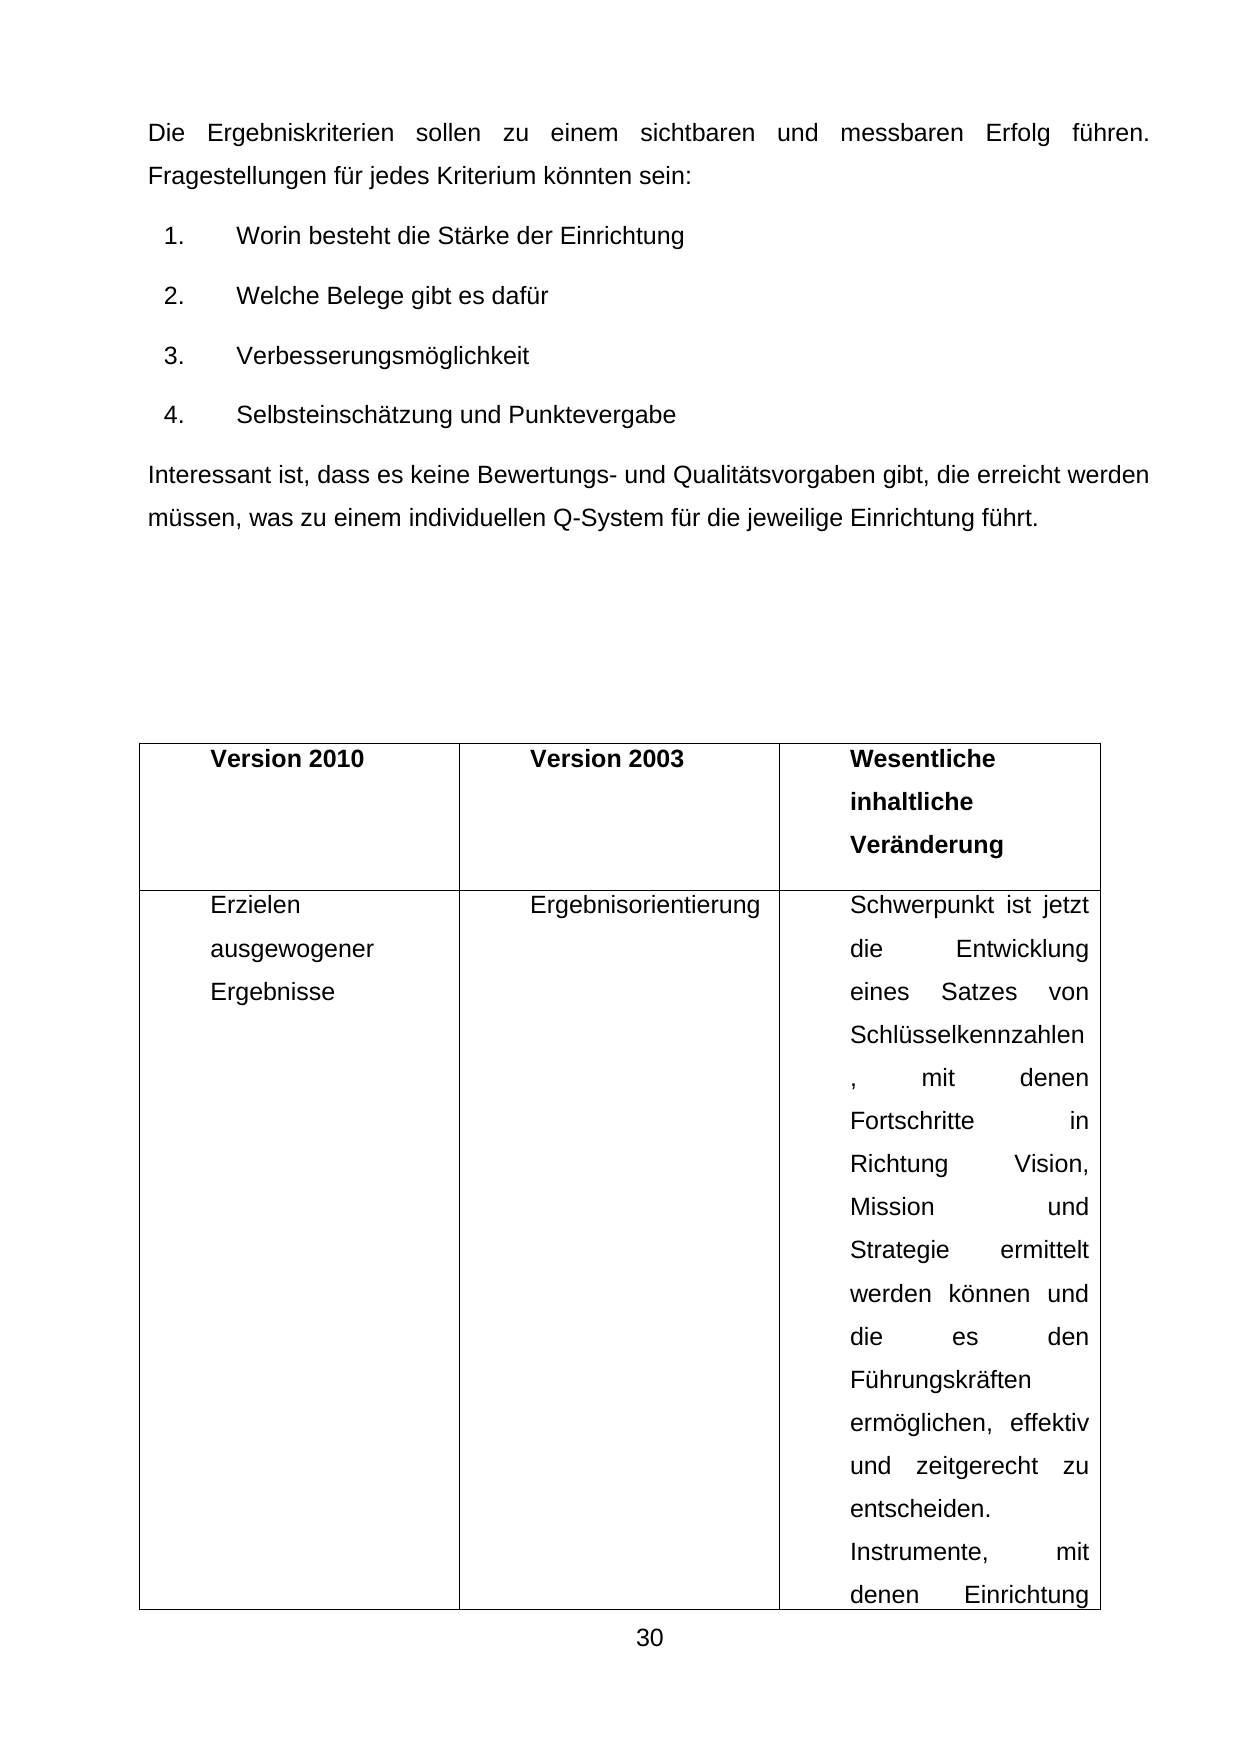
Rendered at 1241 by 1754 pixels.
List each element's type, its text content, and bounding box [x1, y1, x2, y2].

list Verbesserungsmöglichkeit [164, 341, 1152, 369]
text Interessant ist, dass es keine Bewertungs- und Qualitätsvorgaben gibt, die erreicht werden müssen, was zu einem individuellen Q-System für die jeweilige Einrichtung führt. [148, 460, 1152, 532]
table_header Version 2003 [460, 744, 779, 889]
text Die Ergebniskriterien sollen zu einem sichtbaren und messbaren Erfolg führen. Fragestellungen für jedes Kriterium könnten sein: [148, 118, 1152, 190]
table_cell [780, 891, 1100, 1609]
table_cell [140, 891, 459, 1609]
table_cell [460, 891, 779, 1609]
table_header Version 2010 [140, 744, 459, 889]
list Selbsteinschätzung und Punktevergabe [164, 400, 1152, 429]
list Worin besteht die Stärke der Einrichtung [164, 221, 1152, 250]
table_header Wesentliche inhaltliche Veränderung [780, 744, 1100, 889]
list Welche Belege gibt es dafür [164, 281, 1152, 309]
